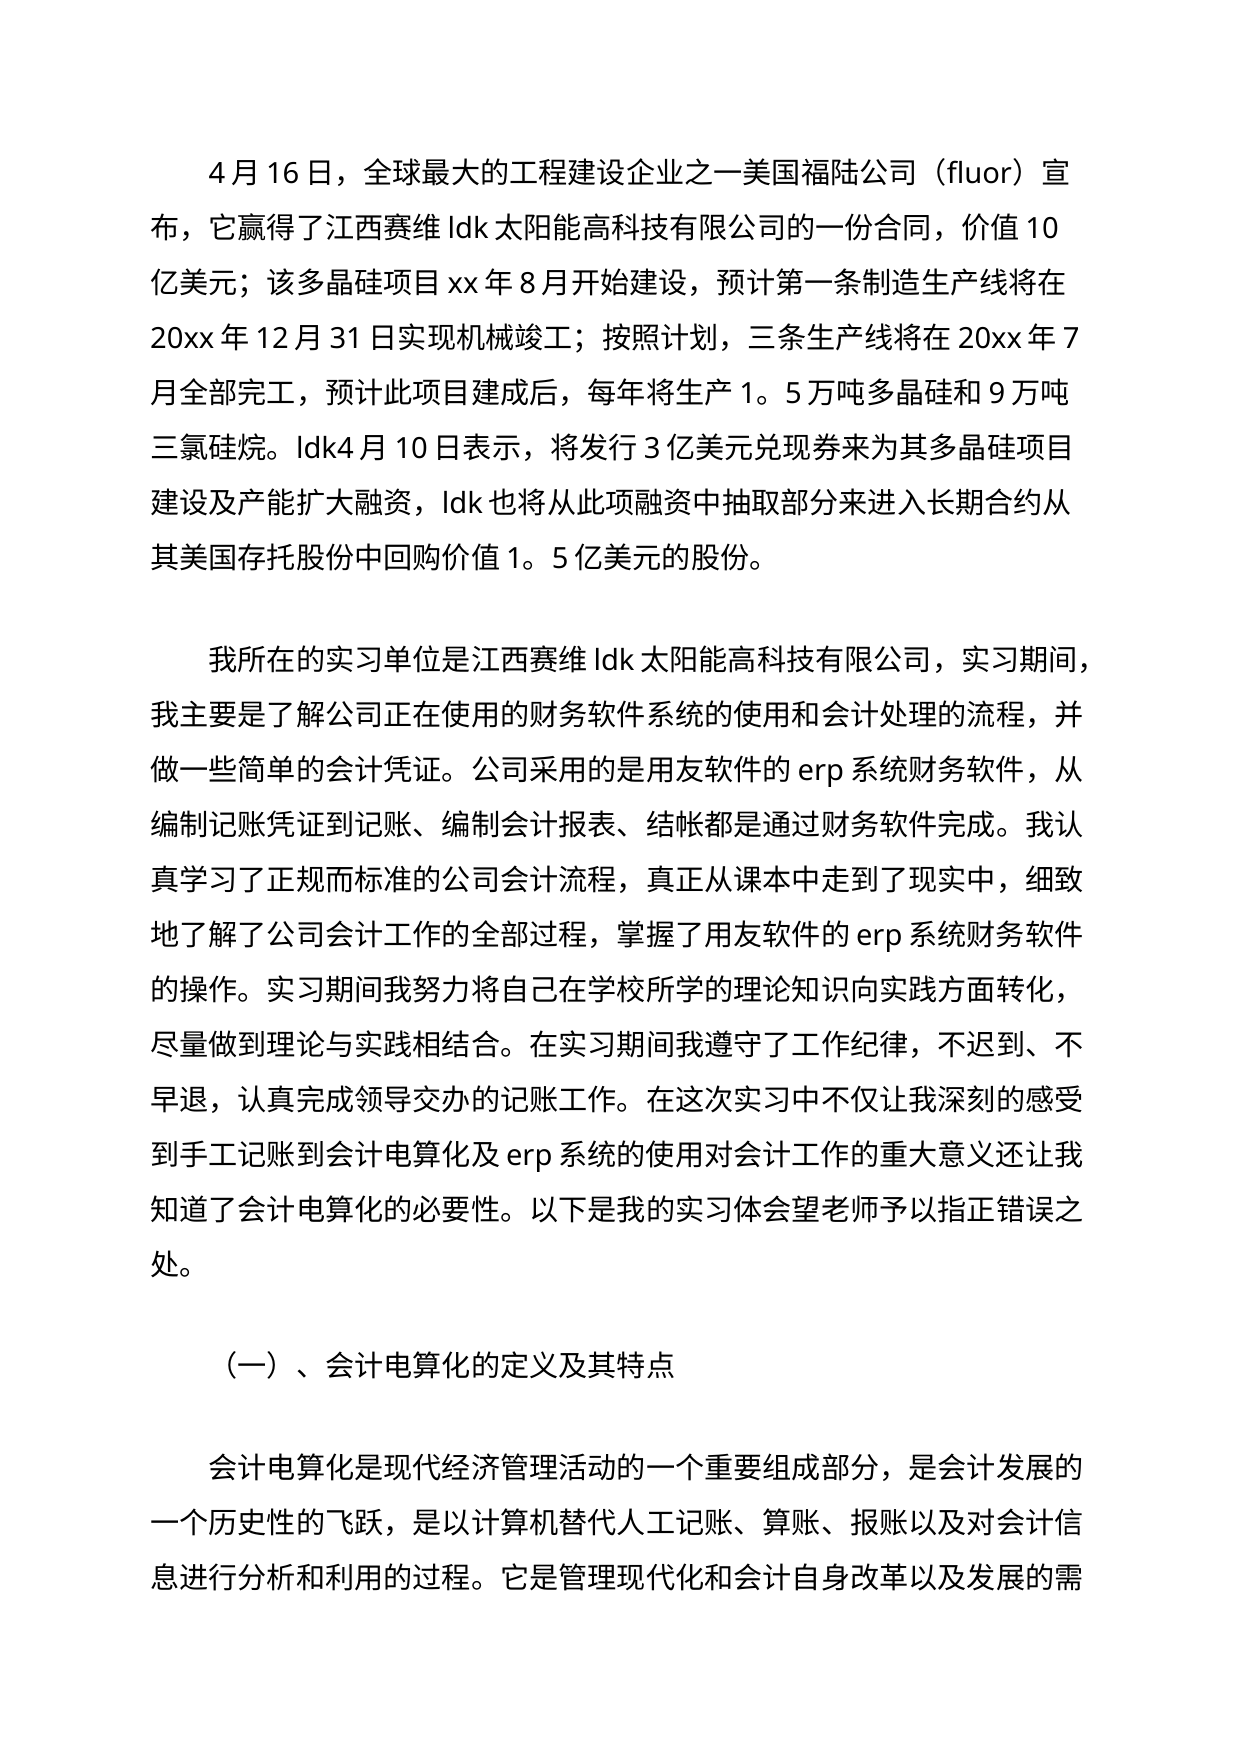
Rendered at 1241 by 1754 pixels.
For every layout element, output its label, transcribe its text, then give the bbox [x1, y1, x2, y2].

text （一）、会计电算化的定义及其特点 [150, 1343, 1090, 1385]
text 我所在的实习单位是江西赛维ldk太阳能高科技有限公司，实习期间，我主要是了解公司正在使用的财务软件系统的使用和会计处理的流程，并做一些简单的会计凭证。公司采用的是用友软件的erp系统财务软件，从编制记账凭证到记账、编制会计报表、结帐都是通过财务软件完成。我认真学习了正规而标准的公司会计流程，真正从课本中走到了现实中，细致地了解了公司会计工作的全部过程，掌握了用友软件的erp系统财务软件的操作。实习期间我努力将自己在学校所学的理论知识向实践方面转化，尽量做到理论与实践相结合。在实习期间我遵守了工作纪律，不迟到、不早退，认真完成领导交办的记账工作。在这次实习中不仅让我深刻的感受到手工记账到会计电算化及erp系统的使用对会计工作的重大意义还让我知道了会计电算化的必要性。以下是我的实习体会望老师予以指正错误之处。 [150, 637, 1090, 1283]
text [150, 1445, 1090, 1597]
text 4月16日，全球最大的工程建设企业之一美国福陆公司（fluor）宣布，它赢得了江西赛维ldk太阳能高科技有限公司的一份合同，价值10亿美元；该多晶硅项目xx年8月开始建设，预计第一条制造生产线将在20xx年12月31日实现机械竣工；按照计划，三条生产线将在20xx年7月全部完工，预计此项目建成后，每年将生产1。5万吨多晶硅和9万吨三氯硅烷。ldk4月10日表示，将发行3亿美元兑现券来为其多晶硅项目建设及产能扩大融资，ldk也将从此项融资中抽取部分来进入长期合约从其美国存托股份中回购价值1。5亿美元的股份。 [150, 150, 1090, 577]
